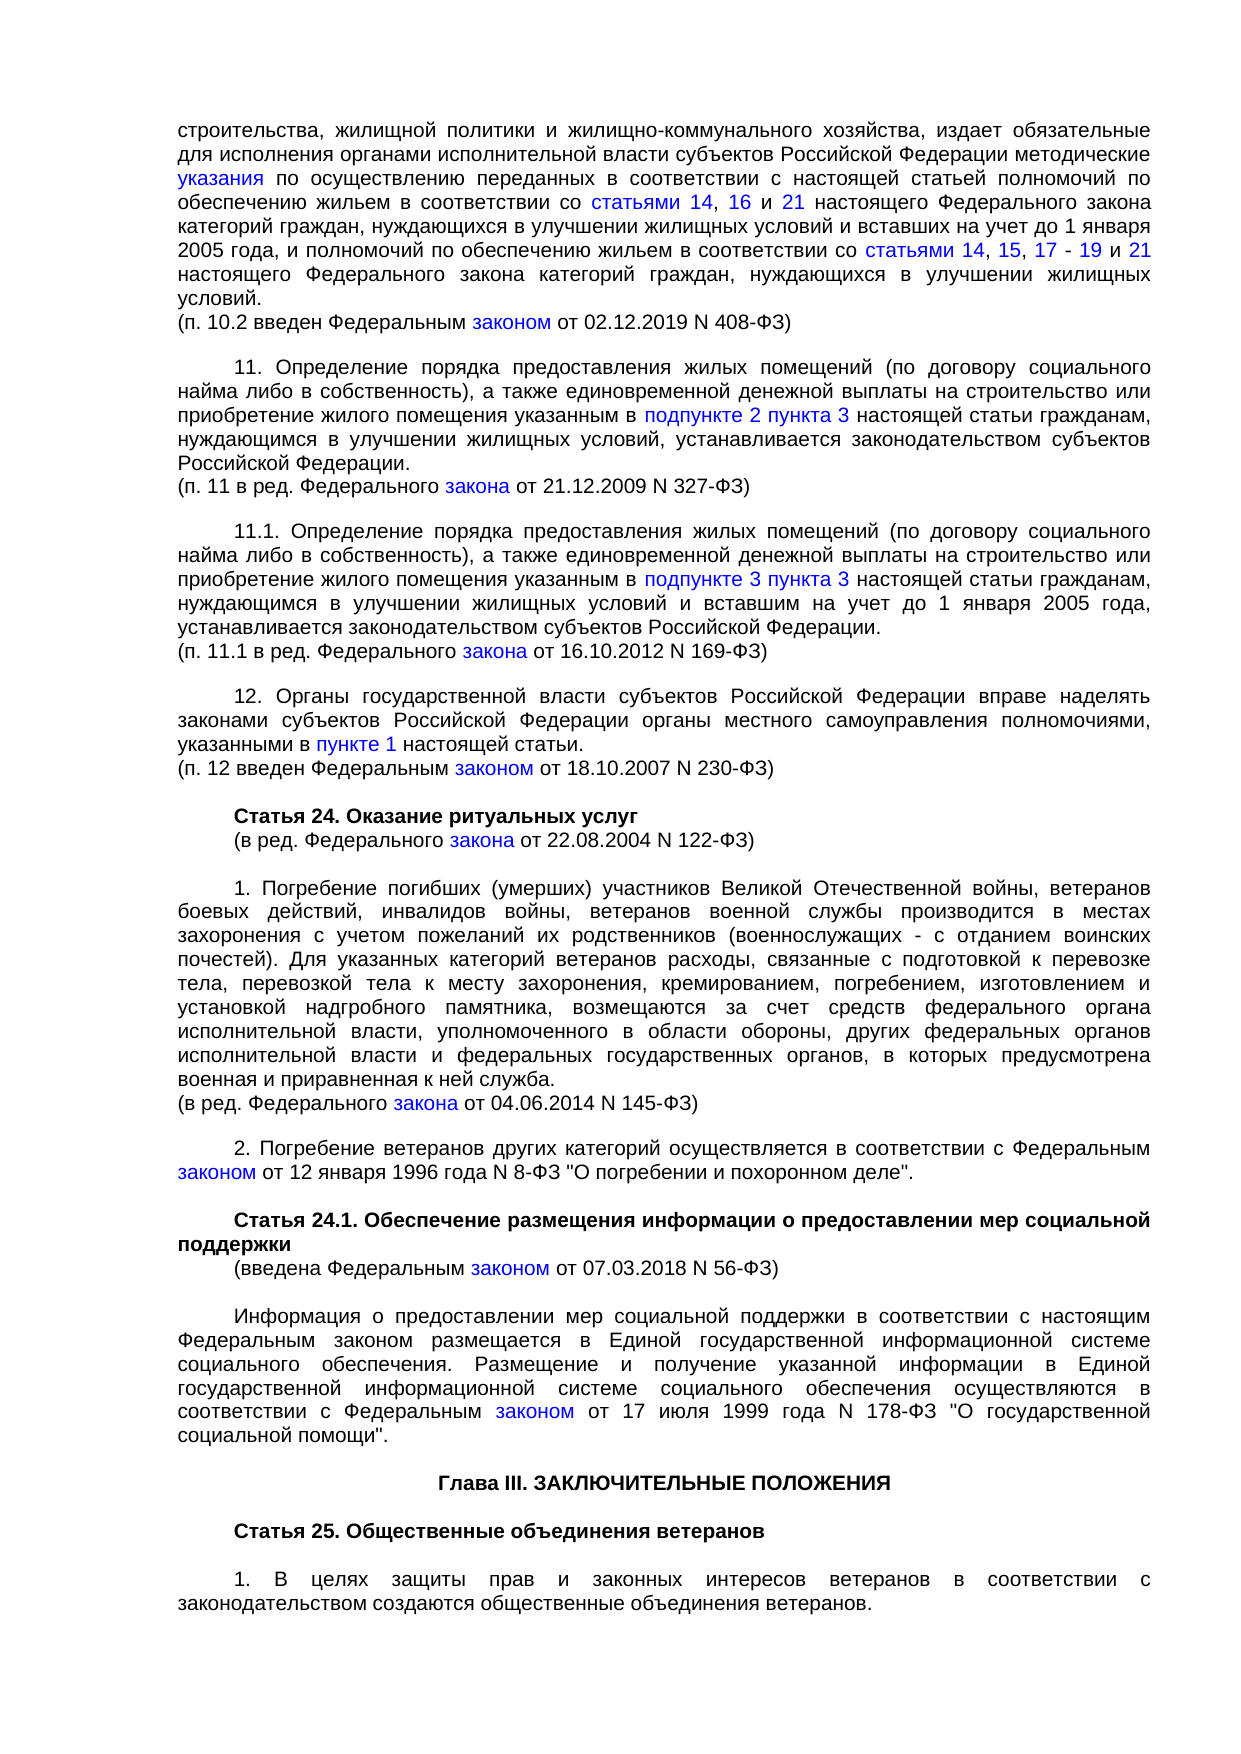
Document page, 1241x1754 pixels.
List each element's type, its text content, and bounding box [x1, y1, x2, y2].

text 11. Определение порядка предоставления жилых помещений (по договору социального найма либо в собственность), а также единовременной денежной выплаты на строительство или приобретение жилого помещения указанным в подпункте 2 пункта 3 настоящей статьи гражданам, нуждающимся в улучшении жилищных условий, устанавливается законодательством субъектов Российской Федерации. [177, 354, 1152, 474]
text 11.1. Определение порядка предоставления жилых помещений (по договору социального найма либо в собственность), а также единовременной денежной выплаты на строительство или приобретение жилого помещения указанным в подпункте 3 пункта 3 настоящей статьи гражданам, нуждающимся в улучшении жилищных условий и вставшим на учет до 1 января 2005 года, устанавливается законодательством субъектов Российской Федерации. [177, 519, 1152, 639]
text 2. Погребение ветеранов других категорий осуществляется в соответствии с Федеральным законом от 12 января 1996 года N 8-ФЗ "О погребении и похоронном деле". [177, 1136, 1152, 1184]
title Статья 25. Общественные объединения ветеранов [177, 1519, 1152, 1543]
text 12. Органы государственной власти субъектов Российской Федерации вправе наделять законами субъектов Российской Федерации органы местного самоуправления полномочиями, указанными в пункте 1 настоящей статьи. [177, 684, 1152, 756]
text 1. В целях защиты прав и законных интересов ветеранов в соответствии с законодательством создаются общественные объединения ветеранов. [177, 1567, 1152, 1615]
title Статья 24. Оказание ритуальных услуг [177, 803, 1152, 827]
text (п. 11.1 в ред. Федерального закона от 16.10.2012 N 169-ФЗ) [177, 639, 1152, 663]
text 1. Погребение погибших (умерших) участников Великой Отечественной войны, ветеранов боевых действий, инвалидов войны, ветеранов военной службы производится в местах захоронения с учетом пожеланий их родственников (военнослужащих - с отданием воинских почестей). Для указанных категорий ветеранов расходы, связанные с подготовкой к перевозке тела, перевозкой тела к месту захоронения, кремированием, погребением, изготовлением и установкой надгробного памятника, возмещаются за счет средств федерального органа исполнительной власти, уполномоченного в области обороны, других федеральных органов исполнительной власти и федеральных государственных органов, в которых предусмотрена военная и приравненная к ней служба. [177, 875, 1152, 1091]
text (в ред. Федерального закона от 04.06.2014 N 145-ФЗ) [177, 1091, 1152, 1115]
text (п. 11 в ред. Федерального закона от 21.12.2009 N 327-ФЗ) [177, 474, 1152, 498]
text (введена Федеральным законом от 07.03.2018 N 56-ФЗ) [177, 1256, 1152, 1279]
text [177, 118, 1152, 310]
text (п. 10.2 введен Федеральным законом от 02.12.2019 N 408-ФЗ) [177, 310, 1152, 334]
title Глава III. ЗАКЛЮЧИТЕЛЬНЫЕ ПОЛОЖЕНИЯ [177, 1471, 1152, 1495]
text (в ред. Федерального закона от 22.08.2004 N 122-ФЗ) [177, 827, 1152, 851]
text (п. 12 введен Федеральным законом от 18.10.2007 N 230-ФЗ) [177, 756, 1152, 779]
text Информация о предоставлении мер социальной поддержки в соответствии с настоящим Федеральным законом размещается в Единой государственной информационной системе социального обеспечения. Размещение и получение указанной информации в Единой государственной информационной системе социального обеспечения осуществляются в соответствии с Федеральным законом от 17 июля 1999 года N 178-ФЗ "О государственной социальной помощи". [177, 1303, 1152, 1447]
title Статья 24.1. Обеспечение размещения информации о предоставлении мер социальной поддержки [177, 1208, 1152, 1256]
